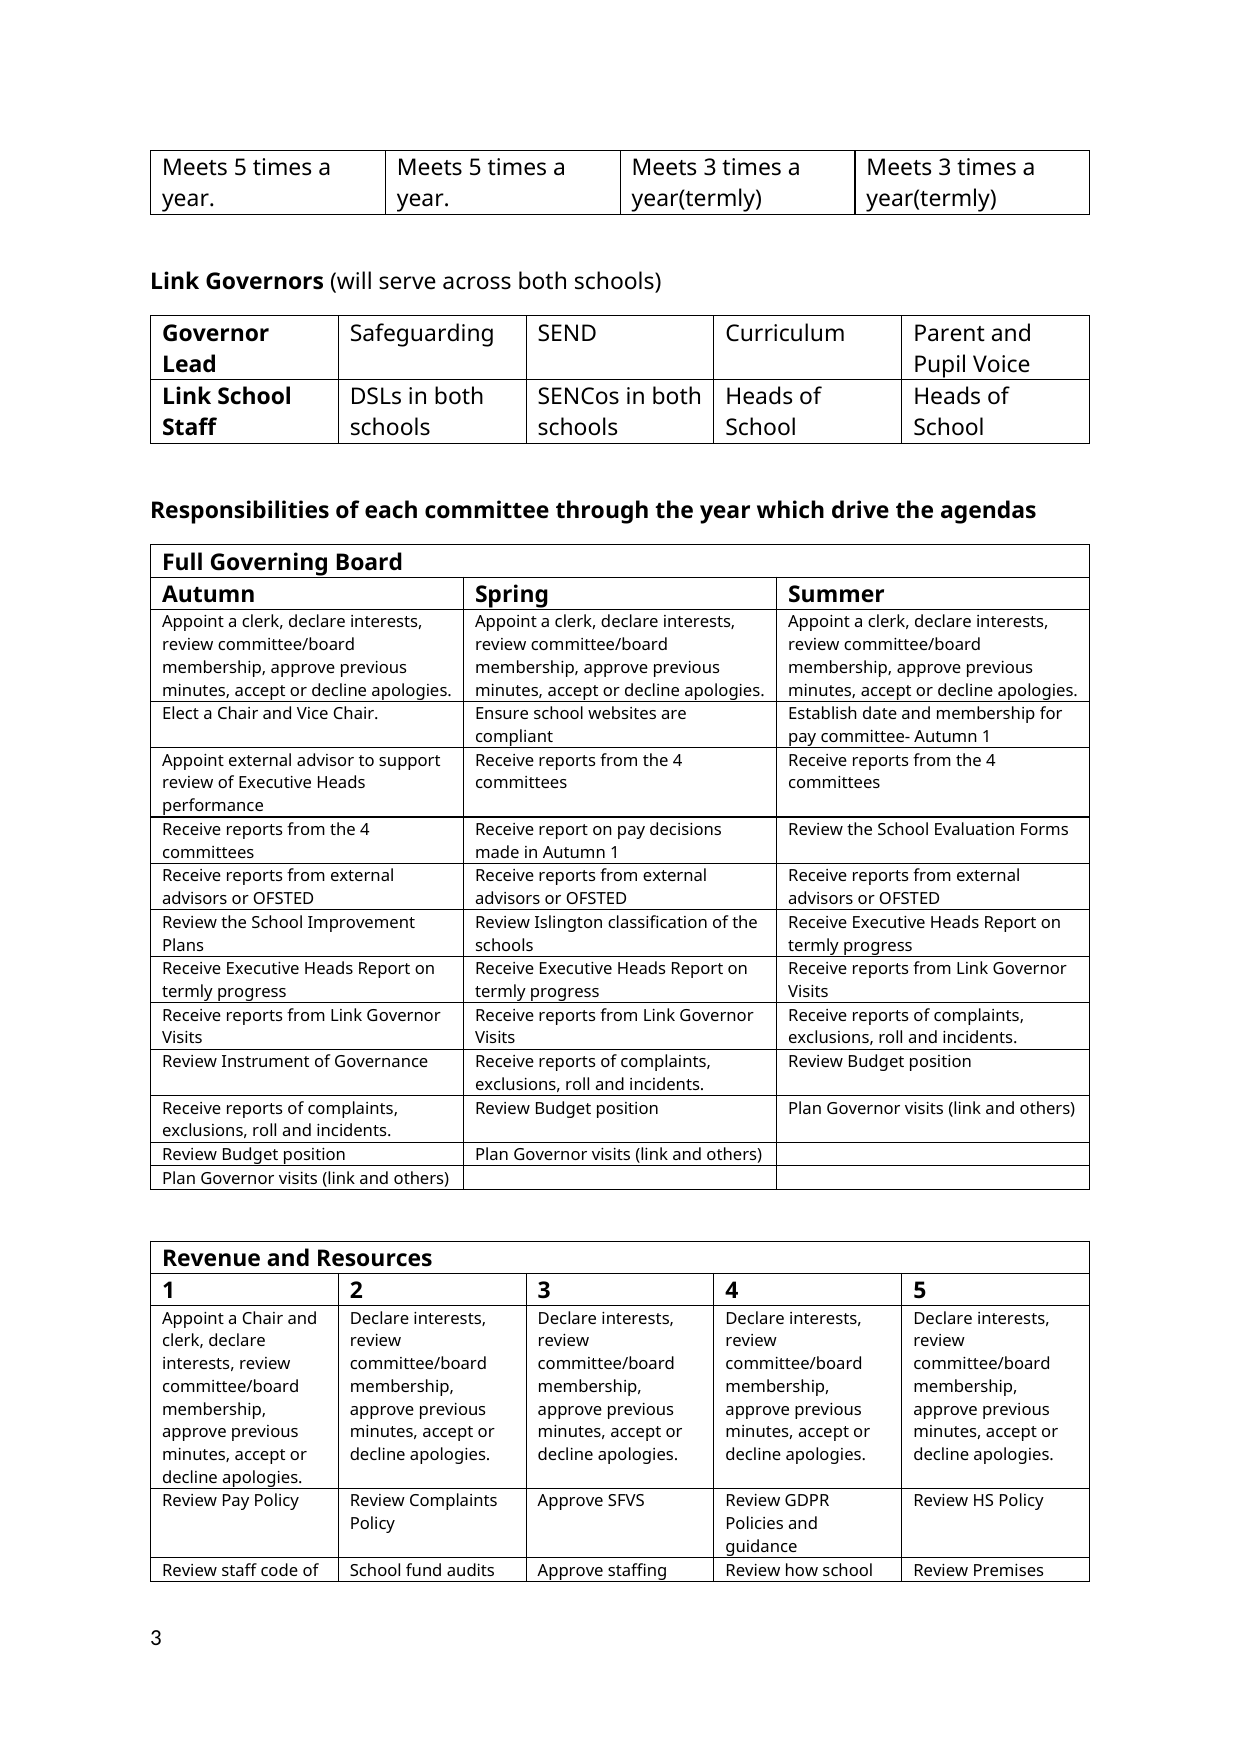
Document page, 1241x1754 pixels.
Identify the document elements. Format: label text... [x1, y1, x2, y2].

table_cell Receive reports of complaints, exclusions, roll and incidents. [464, 1050, 776, 1095]
table_header Curriculum [714, 316, 901, 379]
table_header Revenue and Resources [151, 1242, 1089, 1273]
table_cell Meets 5 times a year. [151, 151, 385, 213]
table_cell Review Islington classification of the schools [464, 910, 776, 956]
table_cell Receive reports from external advisors or OFSTED [464, 864, 776, 909]
table_cell Meets 3 times a year(termly) [856, 151, 1089, 213]
table_cell 3 [527, 1274, 713, 1305]
table_cell [777, 1166, 1089, 1189]
table_cell Review the School Evaluation Forms [777, 818, 1089, 863]
table_cell Review the School Improvement Plans [151, 910, 463, 956]
table_cell Receive reports of complaints, exclusions, roll and incidents. [151, 1096, 463, 1142]
table_cell [777, 1143, 1089, 1165]
table_cell Declare interests, review committee/board membership, approve previous minutes, accept or decline apologies. [527, 1306, 713, 1488]
table_cell Meets 3 times a year(termly) [621, 151, 854, 213]
table_cell Ensure school websites are compliant [464, 702, 776, 747]
table_cell Plan Governor visits (link and others) [464, 1143, 776, 1165]
table_cell Receive reports from the 4 committees [151, 818, 463, 863]
table_cell Appoint external advisor to support review of Executive Heads performance [151, 748, 463, 816]
table_cell Receive Executive Heads Report on termly progress [777, 910, 1089, 956]
table_cell Appoint a clerk, declare interests, review committee/board membership, approve previous minutes, accept or decline apologies. [464, 610, 776, 701]
table_cell Link School Staff [151, 380, 338, 442]
table_cell Review GDPR Policies and guidance [714, 1489, 901, 1557]
table_cell Declare interests, review committee/board membership, approve previous minutes, accept or decline apologies. [339, 1306, 526, 1488]
table_cell Receive report on pay decisions made in Autumn 1 [464, 818, 776, 863]
table_cell 4 [714, 1274, 901, 1305]
table_cell SENCos in both schools [527, 380, 713, 442]
table_cell Receive Executive Heads Report on termly progress [151, 957, 463, 1002]
table_cell DSLs in both schools [339, 380, 526, 442]
table_header SEND [527, 316, 713, 379]
table_cell Declare interests, review committee/board membership, approve previous minutes, accept or decline apologies. [902, 1306, 1089, 1488]
table_cell School fund audits [339, 1558, 526, 1581]
table_cell Appoint a clerk, declare interests, review committee/board membership, approve previous minutes, accept or decline apologies. [777, 610, 1089, 701]
table_cell Meets 5 times a year. [386, 151, 620, 213]
table_header Full Governing Board [151, 545, 1089, 577]
table_cell Declare interests, review committee/board membership, approve previous minutes, accept or decline apologies. [714, 1306, 901, 1488]
table_cell Autumn [151, 578, 463, 609]
table_cell 2 [339, 1274, 526, 1305]
table_cell 1 [151, 1274, 338, 1305]
table_cell Appoint a clerk, declare interests, review committee/board membership, approve previous minutes, accept or decline apologies. [151, 610, 463, 701]
table_cell [464, 1166, 776, 1189]
table_header Parent and Pupil Voice [902, 316, 1089, 379]
table_cell Summer [777, 578, 1089, 609]
table_cell Receive reports of complaints, exclusions, roll and incidents. [777, 1003, 1089, 1049]
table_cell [714, 1558, 901, 1581]
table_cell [151, 1558, 338, 1581]
table_cell Establish date and membership for pay committee- Autumn 1 [777, 702, 1089, 747]
table_cell Review HS Policy [902, 1489, 1089, 1557]
table_header Governor Lead [151, 316, 338, 379]
table_cell Review Budget position [464, 1096, 776, 1142]
table_cell Heads of School [714, 380, 901, 442]
table_cell Receive reports from external advisors or OFSTED [777, 864, 1089, 909]
table_cell Receive reports from external advisors or OFSTED [151, 864, 463, 909]
table_cell Receive reports from Link Governor Visits [464, 1003, 776, 1049]
table_cell Receive reports from Link Governor Visits [777, 957, 1089, 1002]
table_cell Plan Governor visits (link and others) [151, 1166, 463, 1189]
table_cell Plan Governor visits (link and others) [777, 1096, 1089, 1142]
table_cell Receive reports from Link Governor Visits [151, 1003, 463, 1049]
table_cell Approve SFVS [527, 1489, 713, 1557]
text Responsibilities of each committee through the year which drive the agendas [150, 494, 1090, 525]
table_cell Review Budget position [151, 1143, 463, 1165]
table_cell Appoint a Chair and clerk, declare interests, review committee/board membership, approve previous minutes, accept or decline apologies. [151, 1306, 338, 1488]
text Link Governors (will serve across both schools) [150, 265, 1090, 296]
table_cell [902, 1558, 1089, 1581]
table_cell Spring [464, 578, 776, 609]
table_cell Review Complaints Policy [339, 1489, 526, 1557]
table_cell 5 [902, 1274, 1089, 1305]
table_cell Review Instrument of Governance [151, 1050, 463, 1095]
table_cell Review Budget position [777, 1050, 1089, 1095]
table_cell Receive reports from the 4 committees [464, 748, 776, 816]
table_cell Elect a Chair and Vice Chair. [151, 702, 463, 747]
table_cell Review Pay Policy [151, 1489, 338, 1557]
table_cell Receive reports from the 4 committees [777, 748, 1089, 816]
table_cell Receive Executive Heads Report on termly progress [464, 957, 776, 1002]
table_header Safeguarding [339, 316, 526, 379]
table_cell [527, 1558, 713, 1581]
table_cell Heads of School [902, 380, 1089, 442]
